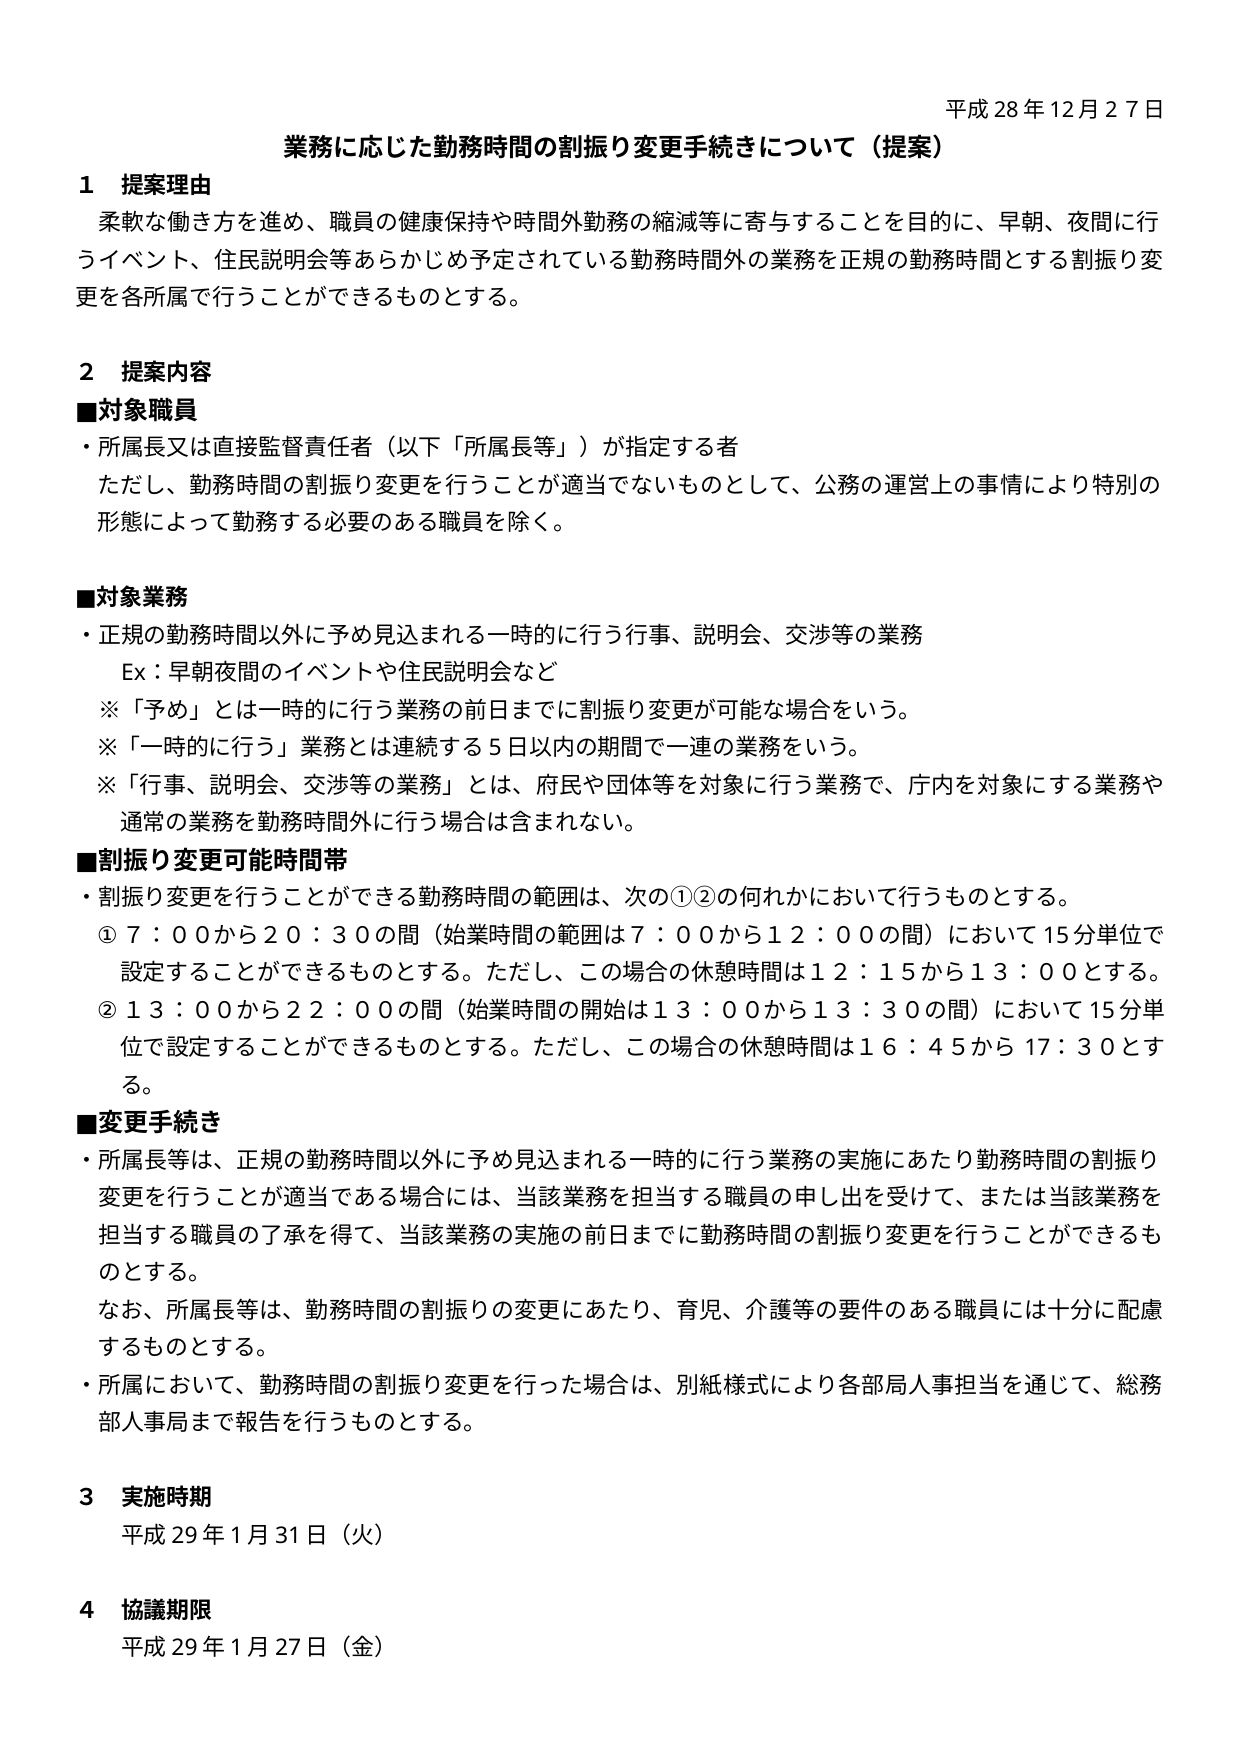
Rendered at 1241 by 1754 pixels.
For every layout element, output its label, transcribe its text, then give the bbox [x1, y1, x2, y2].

text 業務に応じた勤務時間の割振り変更手続きについて（提案） [75, 127, 1165, 164]
text ・所属長等は、正規の勤務時間以外に予め見込まれる一時的に行う業務の実施にあたり勤務時間の割振り変更を行うことが適当である場合には、当該業務を担当する職員の申し出を受けて、または当該業務を担当する職員の了承を得て、当該業務の実施の前日までに勤務時間の割振り変更を行うことができるものとする。 [75, 1139, 1165, 1289]
text Ex：早朝夜間のイベントや住民説明会など [75, 652, 1165, 689]
text ※「一時的に行う」業務とは連続する5日以内の期間で一連の業務をいう。 [75, 727, 1165, 764]
text ■割振り変更可能時間帯 [75, 839, 1165, 877]
text ・所属において、勤務時間の割振り変更を行った場合は、別紙様式により各部局人事担当を通じて、総務部人事局まで報告を行うものとする。 [75, 1364, 1165, 1439]
text ■対象職員 [75, 389, 1165, 427]
text ■対象業務 [75, 577, 1165, 614]
text ・所属長又は直接監督責任者（以下「所属長等」）が指定する者 [75, 427, 1165, 464]
text ・正規の勤務時間以外に予め見込まれる一時的に行う行事、説明会、交渉等の業務 [75, 614, 1165, 652]
text 平成28年12月2７日 [75, 89, 1165, 127]
text ２ 提案内容 [75, 352, 1165, 389]
text ■変更手続き [75, 1102, 1165, 1139]
text ※「行事、説明会、交渉等の業務」とは、府民や団体等を対象に行う業務で、庁内を対象にする業務や通常の業務を勤務時間外に行う場合は含まれない。 [97, 764, 1165, 839]
text ただし、勤務時間の割振り変更を行うことが適当でないものとして、公務の運営上の事情により特別の形態によって勤務する必要のある職員を除く。 [97, 464, 1165, 539]
text 平成29年1月27日（金） [75, 1627, 1165, 1664]
text ４ 協議期限 [75, 1589, 1165, 1627]
text ３ 実施時期 [75, 1477, 1165, 1514]
text なお、所属長等は、勤務時間の割振りの変更にあたり、育児、介護等の要件のある職員には十分に配慮するものとする。 [97, 1289, 1165, 1364]
text ②１３：００から２２：００の間（始業時間の開始は１３：００から１３：３０の間）において15分単位で設定することができるものとする。ただし、この場合の休憩時間は１６：４５から17：３０とする。 [97, 989, 1165, 1102]
text ・割振り変更を行うことができる勤務時間の範囲は、次の①②の何れかにおいて行うものとする。 [75, 877, 1165, 914]
text 平成29年1月31日（火） [75, 1514, 1165, 1552]
text １ 提案理由 [75, 164, 1165, 202]
text ①７：００から２０：３０の間（始業時間の範囲は７：００から１２：００の間）において15分単位で設定することができるものとする。ただし、この場合の休憩時間は１２：１５から１３：００とする。 [97, 914, 1165, 989]
text ※「予め」とは一時的に行う業務の前日までに割振り変更が可能な場合をいう。 [75, 689, 1165, 727]
text 柔軟な働き方を進め、職員の健康保持や時間外勤務の縮減等に寄与することを目的に、早朝、夜間に行うイベント、住民説明会等あらかじめ予定されている勤務時間外の業務を正規の勤務時間とする割振り変更を各所属で行うことができるものとする。 [75, 202, 1165, 314]
